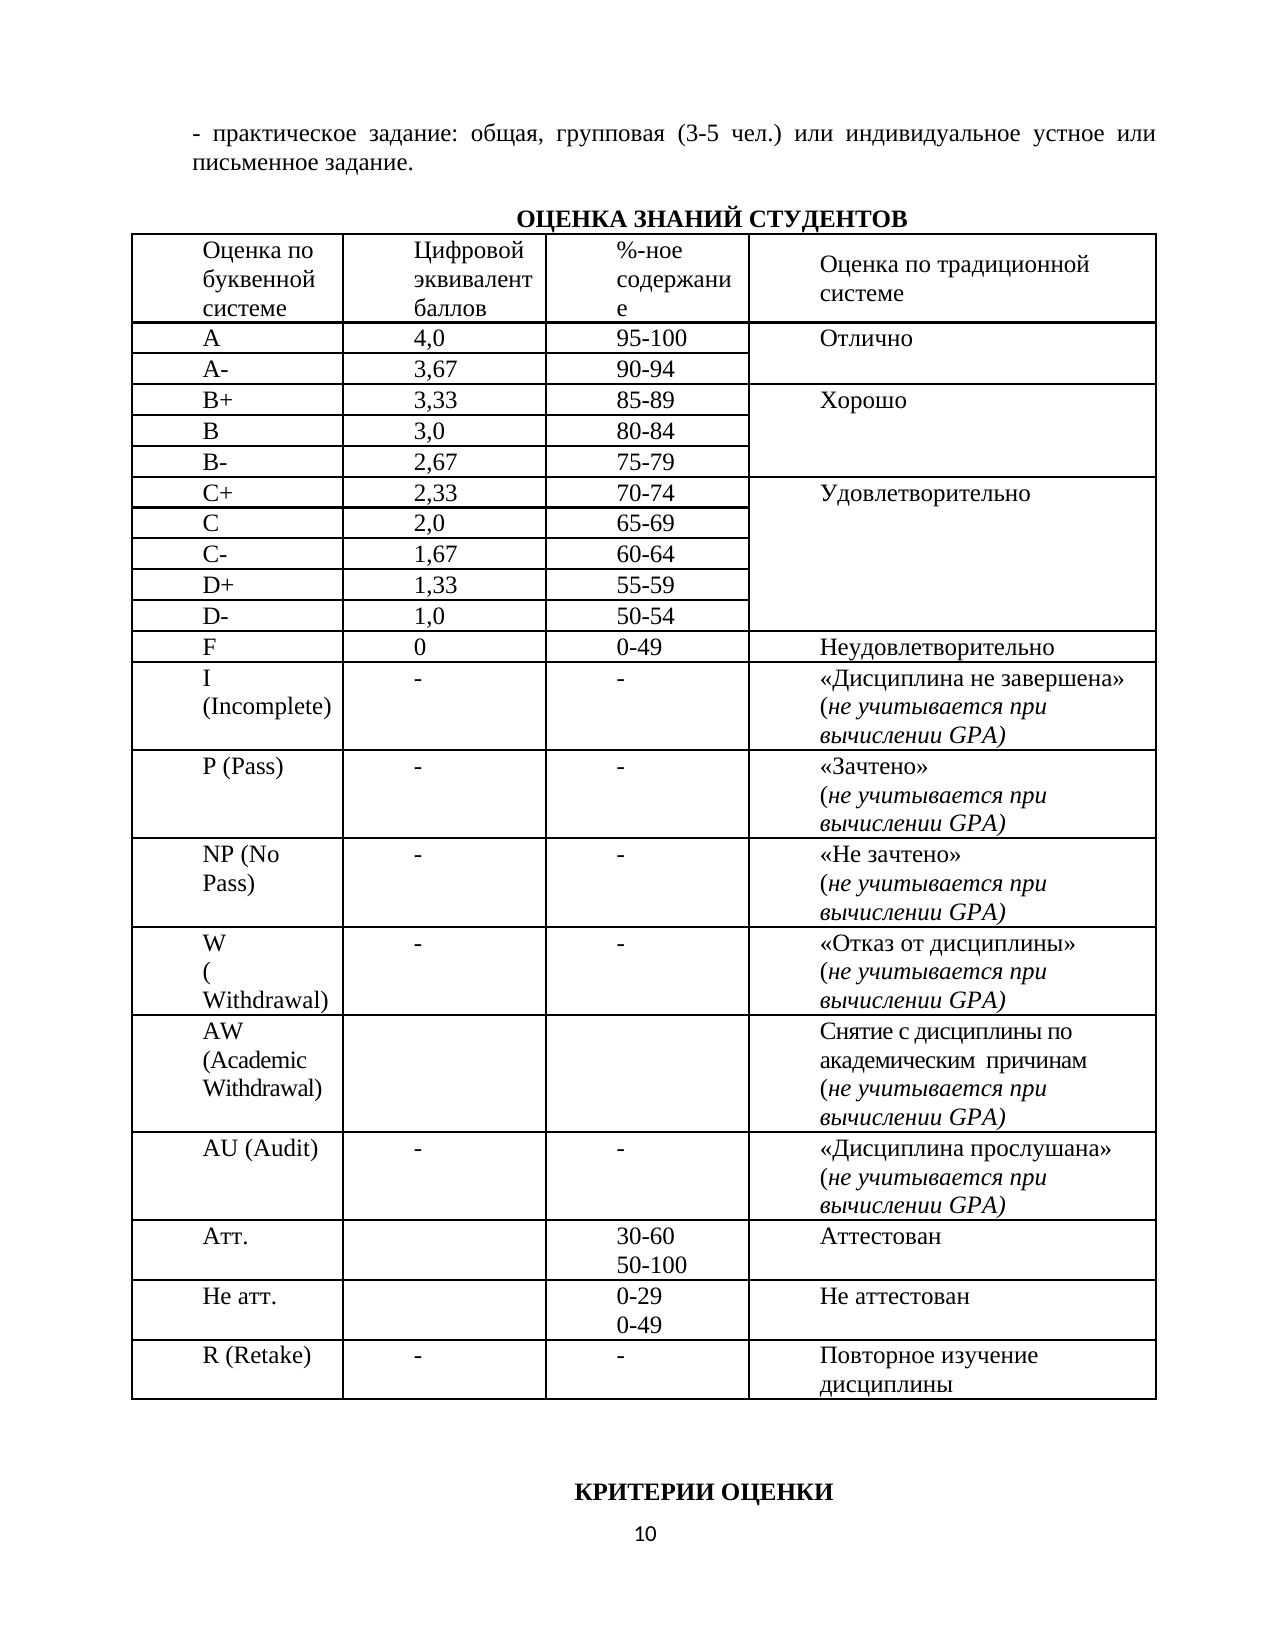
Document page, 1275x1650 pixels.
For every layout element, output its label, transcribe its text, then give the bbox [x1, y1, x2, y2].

table_cell 60-64 [547, 539, 748, 568]
text ОЦЕНКА ЗНАНИЙ СТУДЕНТОВ [192, 204, 1157, 233]
table_cell Не аттестован [750, 1281, 1155, 1338]
table_cell 3,67 [344, 354, 545, 383]
table_cell 70-74 [547, 478, 748, 506]
text - практическое задание: общая, групповая (3-5 чел.) или индивидуальное устное или письменное задание. [192, 118, 1157, 176]
table_cell [344, 1221, 545, 1279]
table_cell D+ [133, 570, 342, 599]
table_cell Атт. [133, 1221, 342, 1279]
table_cell «Отказ от дисциплины» (не учитывается при вычислении GPA) [750, 928, 1155, 1014]
table_cell 75-79 [547, 447, 748, 476]
table_cell P (Pass) [133, 751, 342, 837]
table_cell 1,67 [344, 539, 545, 568]
table_cell F [133, 632, 342, 661]
table_cell NP (No Рass) [133, 839, 342, 926]
table_cell [344, 1281, 545, 1338]
table_cell Отлично [750, 324, 1155, 383]
table_cell 85-89 [547, 385, 748, 414]
table_cell Аттестован [750, 1221, 1155, 1279]
table_cell - [344, 1341, 545, 1398]
table_cell С+ [133, 478, 342, 506]
table_cell - [547, 751, 748, 837]
table_cell Снятие с дисциплины по академическим причинам (не учитывается при вычислении GPA) [750, 1016, 1155, 1131]
table_cell [547, 1016, 748, 1131]
table_cell - [344, 751, 545, 837]
table_cell 4,0 [344, 324, 545, 352]
table_cell R (Retake) [133, 1341, 342, 1398]
table_cell - [547, 1341, 748, 1398]
table_cell D- [133, 601, 342, 630]
table_cell AU (Audit) [133, 1133, 342, 1219]
table_cell Не атт. [133, 1281, 342, 1338]
table_cell С- [133, 539, 342, 568]
table_cell 0-29 0-49 [547, 1281, 748, 1338]
table_cell 95-100 [547, 324, 748, 352]
table_header Оценка по буквенной системе [133, 235, 342, 321]
table_cell 30-60 50-100 [547, 1221, 748, 1279]
table_header %-ное содержание [547, 235, 748, 321]
table_cell 2,67 [344, 447, 545, 476]
table_cell - [344, 928, 545, 1014]
table_cell - [547, 1133, 748, 1219]
table_cell Хорошо [750, 385, 1155, 476]
table_cell 3,33 [344, 385, 545, 414]
table_cell «Не зачтено» (не учитывается при вычислении GPA) [750, 839, 1155, 926]
table_cell AW (Academic Withdrawal) [133, 1016, 342, 1131]
table_cell 65-69 [547, 509, 748, 537]
table_cell Повторное изучение дисциплины [750, 1341, 1155, 1398]
table_cell 0-49 [547, 632, 748, 661]
table_cell - [547, 663, 748, 749]
table_cell W (Withdrawal) [133, 928, 342, 1014]
table_cell - [344, 839, 545, 926]
table_cell - [547, 839, 748, 926]
table_cell В+ [133, 385, 342, 414]
table_cell А [133, 324, 342, 352]
table_cell «Дисциплина не завершена» (не учитывается при вычислении GPA) [750, 663, 1155, 749]
table_cell I (Incomplete) [133, 663, 342, 749]
table_cell 55-59 [547, 570, 748, 599]
table_cell - [344, 663, 545, 749]
text КРИТЕРИИ ОЦЕНКИ [192, 1477, 1157, 1505]
table_cell 50-54 [547, 601, 748, 630]
table_cell [344, 1016, 545, 1131]
table_cell Неудовлетворительно [750, 632, 1155, 661]
table_cell 1,33 [344, 570, 545, 599]
table_cell 2,0 [344, 509, 545, 537]
table_cell С [133, 509, 342, 537]
table_cell Удовлетворительно [750, 478, 1155, 630]
table_cell - [547, 928, 748, 1014]
table_cell 1,0 [344, 601, 545, 630]
table_header Оценка по традиционной системе [750, 235, 1155, 321]
table_cell 80-84 [547, 416, 748, 445]
table_cell «Зачтено» (не учитывается при вычислении GPA) [750, 751, 1155, 837]
table_cell «Дисциплина прослушана» (не учитывается при вычислении GPA) [750, 1133, 1155, 1219]
table_cell А- [133, 354, 342, 383]
table_header Цифровой эквивалент баллов [344, 235, 545, 321]
table_cell 2,33 [344, 478, 545, 506]
table_cell 0 [344, 632, 545, 661]
table_cell В [133, 416, 342, 445]
table_cell 90-94 [547, 354, 748, 383]
table_cell В- [133, 447, 342, 476]
table_cell 3,0 [344, 416, 545, 445]
table_cell - [344, 1133, 545, 1219]
